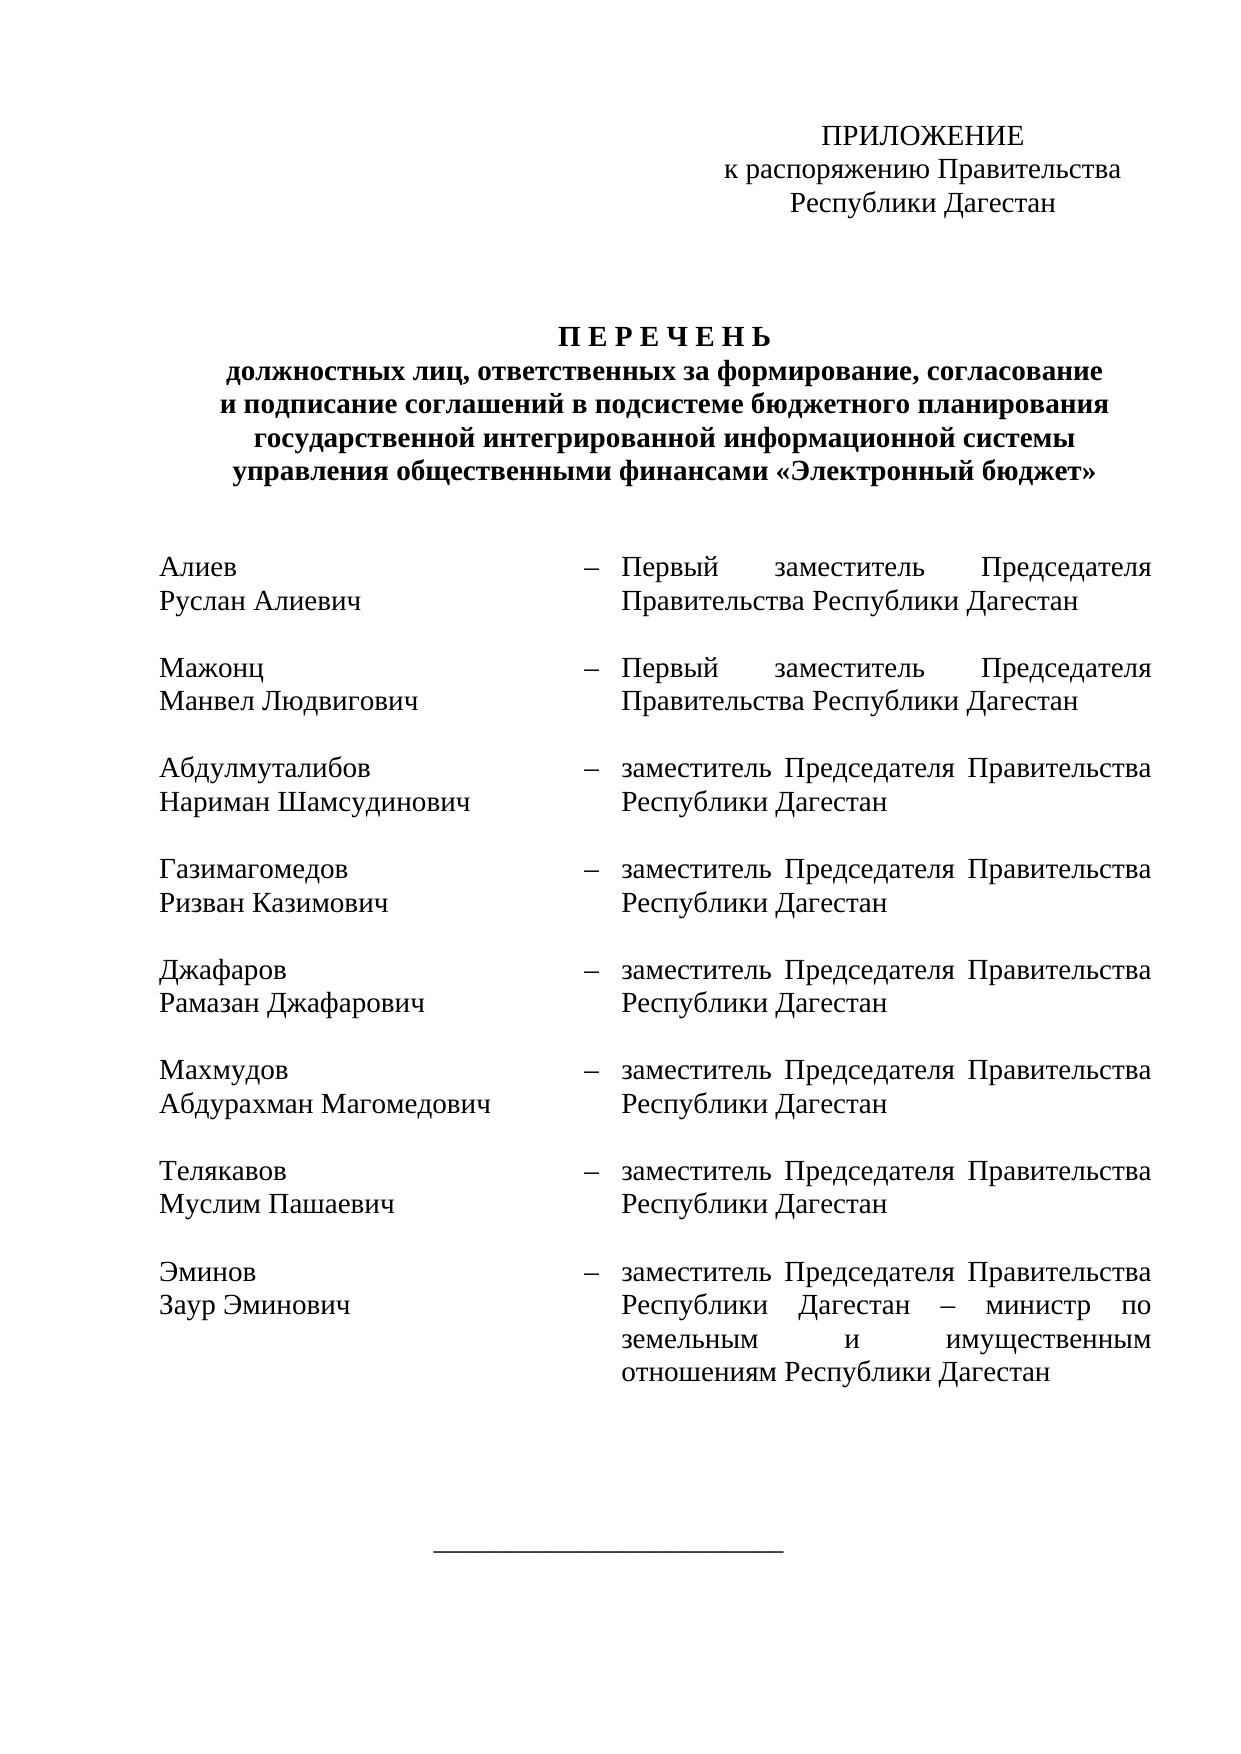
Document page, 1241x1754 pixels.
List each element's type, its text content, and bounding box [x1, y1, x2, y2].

text государственной интегрированной информационной системы [177, 420, 1152, 453]
table_cell Абдулмуталибов Нариман Шамсудинович [148, 751, 573, 851]
table_header Первый заместитель Председателя Правительства Республики Дагестан [610, 549, 1163, 650]
table_cell заместитель Председателя Правительства Республики Дагестан – министр по земельным и имущественным отношениям Республики Дагестан [610, 1254, 1163, 1421]
table_cell – [573, 1053, 610, 1153]
text к распоряжению Правительства [620, 152, 1152, 185]
table_cell Эминов Заур Эминович [148, 1254, 573, 1421]
text управления общественными финансами «Электронный бюджет» [177, 453, 1152, 487]
table_cell – [573, 751, 610, 851]
table_cell заместитель Председателя Правительства Республики Дагестан [610, 851, 1163, 952]
table_cell Первый заместитель Председателя Правительства Республики Дагестан [610, 650, 1163, 751]
table_cell Джафаров Рамазан Джафарович [148, 952, 573, 1052]
table_cell заместитель Председателя Правительства Республики Дагестан [610, 1153, 1163, 1254]
table_cell Газимагомедов Ризван Казимович [148, 851, 573, 952]
text П Е Р Е Ч Е Н Ь [177, 319, 1152, 353]
table_cell – [573, 851, 610, 952]
table_cell – [573, 952, 610, 1052]
table_header Алиев Руслан Алиевич [148, 549, 573, 650]
table_cell – [573, 650, 610, 751]
text и подписание соглашений в подсистеме бюджетного планирования [177, 386, 1152, 420]
table_cell – [573, 1153, 610, 1254]
table_cell Махмудов Абдурахман Магомедович [148, 1053, 573, 1153]
text должностных лиц, ответственных за формирование, согласование [177, 353, 1152, 386]
table_cell заместитель Председателя Правительства Республики Дагестан [610, 952, 1163, 1052]
table_cell – [573, 1254, 610, 1421]
table_header – [573, 549, 610, 650]
table_cell Телякавов Муслим Пашаевич [148, 1153, 573, 1254]
table_cell Мажонц Манвел Людвигович [148, 650, 573, 751]
table_cell заместитель Председателя Правительства Республики Дагестан [610, 751, 1163, 851]
table_cell заместитель Председателя Правительства Республики Дагестан [610, 1053, 1163, 1153]
text Республики Дагестан [620, 185, 1152, 219]
text ПРИЛОЖЕНИЕ [620, 118, 1152, 152]
text ________________________ [177, 1522, 1152, 1556]
